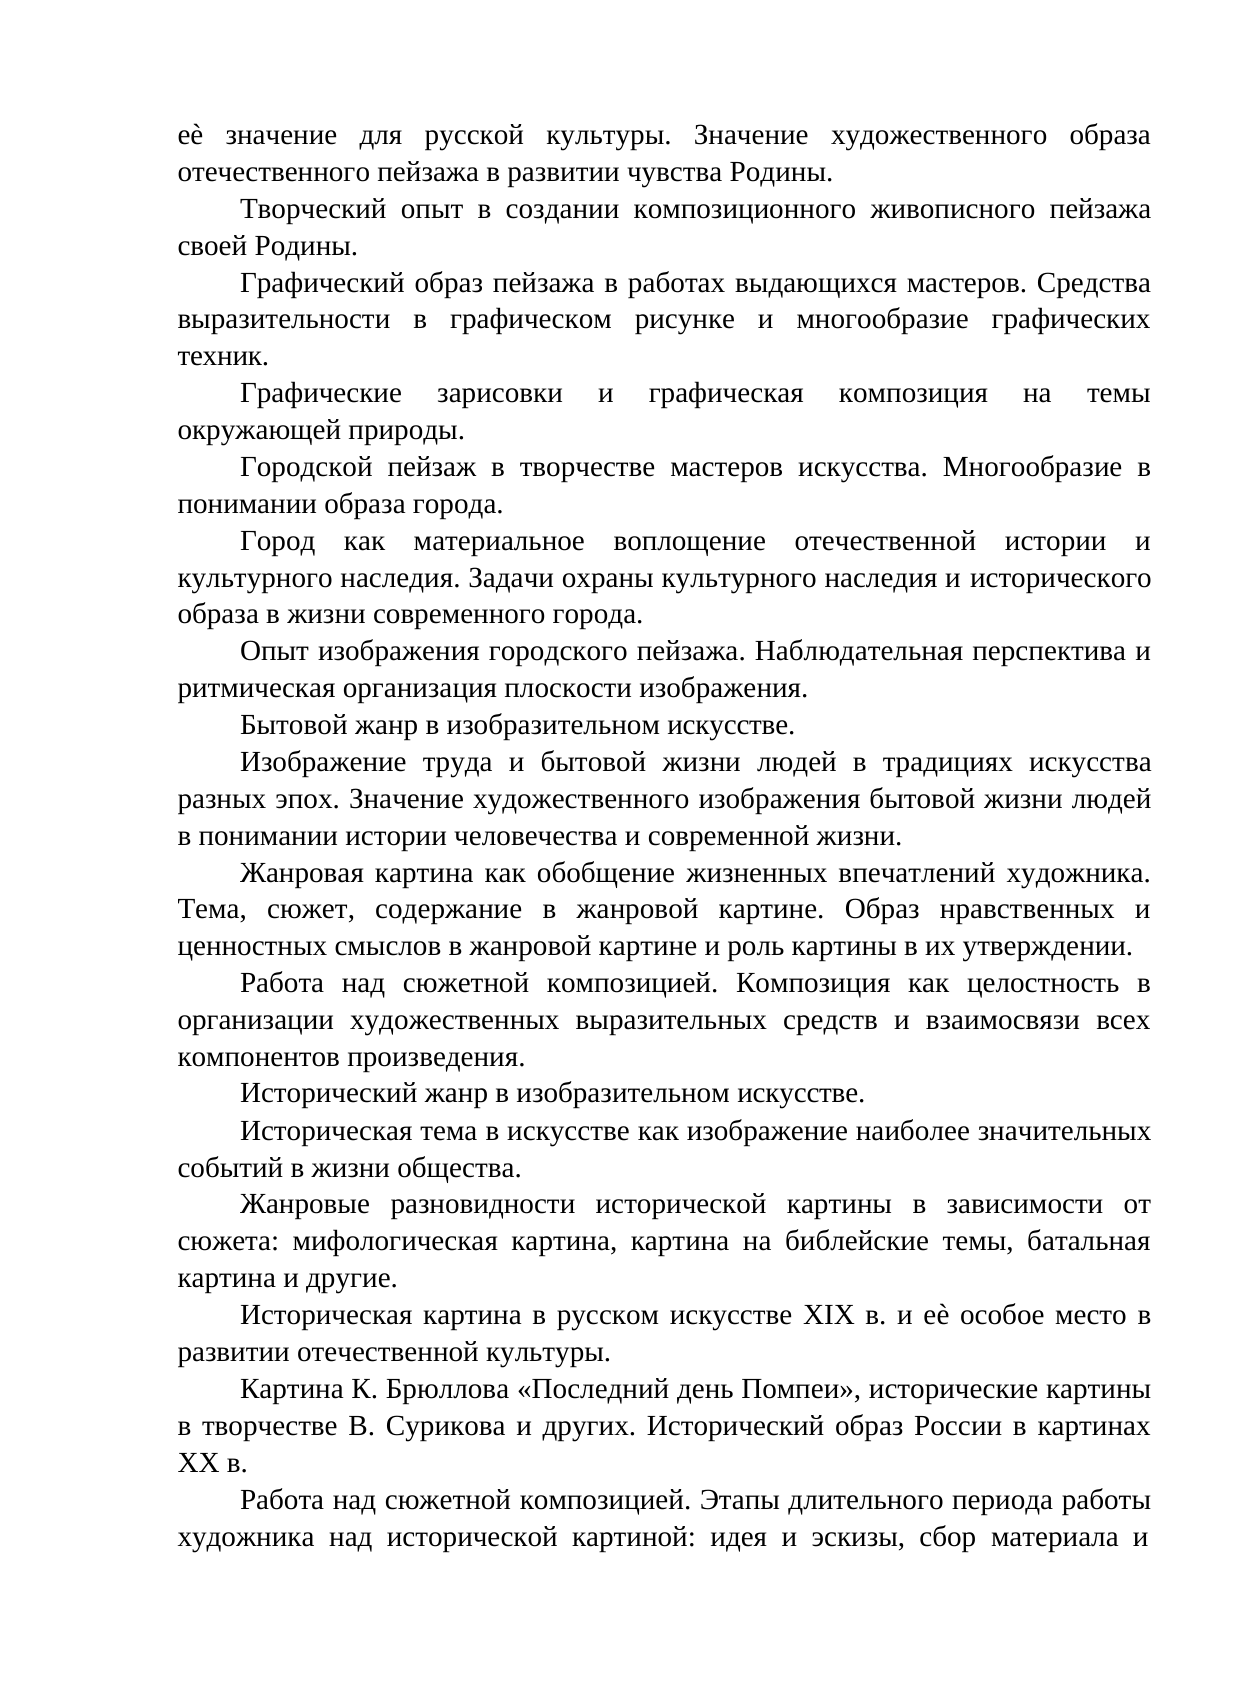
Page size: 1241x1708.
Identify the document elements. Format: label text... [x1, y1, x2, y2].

text еѐ значение для русской культуры. Значение художественного образа отечественного пейзажа в развитии чувства Родины. [177, 117, 1152, 187]
text Изображение труда и бытовой жизни людей в традициях искусства разных эпох. Значение художественного изображения бытовой жизни людей в понимании истории человечества и современной жизни. [177, 744, 1152, 851]
text Город как материальное воплощение отечественной истории и культурного наследия. Задачи охраны культурного наследия и исторического образа в жизни современного города. [177, 523, 1152, 630]
text Графические зарисовки и графическая композиция на темы окружающей природы. [177, 375, 1151, 446]
text Опыт изображения городского пейзажа. Наблюдательная перспектива и ритмическая организация плоскости изображения. [177, 633, 1152, 704]
text Графический образ пейзажа в работах выдающихся мастеров. Средства выразительности в графическом рисунке и многообразие графических техник. [177, 265, 1151, 372]
text Городской пейзаж в творчестве мастеров искусства. Многообразие в понимании образа города. [177, 449, 1152, 519]
text Работа над сюжетной композицией. Этапы длительного периода работы художника над исторической картиной: идея и эскизы, сбор материала и [177, 1482, 1152, 1552]
text Историческая картина в русском искусстве XIX в. и еѐ особое место в развитии отечественной культуры. [177, 1297, 1152, 1368]
text Творческий опыт в создании композиционного живописного пейзажа своей Родины. [177, 191, 1152, 261]
text Жанровая картина как обобщение жизненных впечатлений художника. Тема, сюжет, содержание в жанровой картине. Образ нравственных и ценностных смыслов в жанровой картине и роль картины в их утверждении. [177, 855, 1151, 962]
text Картина К. Брюллова «Последний день Помпеи», исторические картины в творчестве В. Сурикова и других. Исторический образ России в картинах ХХ в. [177, 1371, 1151, 1478]
text Жанровые разновидности исторической картины в зависимости от сюжета: мифологическая картина, картина на библейские темы, батальная картина и другие. [177, 1187, 1151, 1294]
text Бытовой жанр в изобразительном искусстве. [240, 707, 1240, 741]
text Историческая тема в искусстве как изображение наиболее значительных событий в жизни общества. [177, 1113, 1152, 1183]
text Исторический жанр в изобразительном искусстве. [240, 1076, 1240, 1109]
text Работа над сюжетной композицией. Композиция как целостность в организации художественных выразительных средств и взаимосвязи всех компонентов произведения. [177, 966, 1152, 1073]
